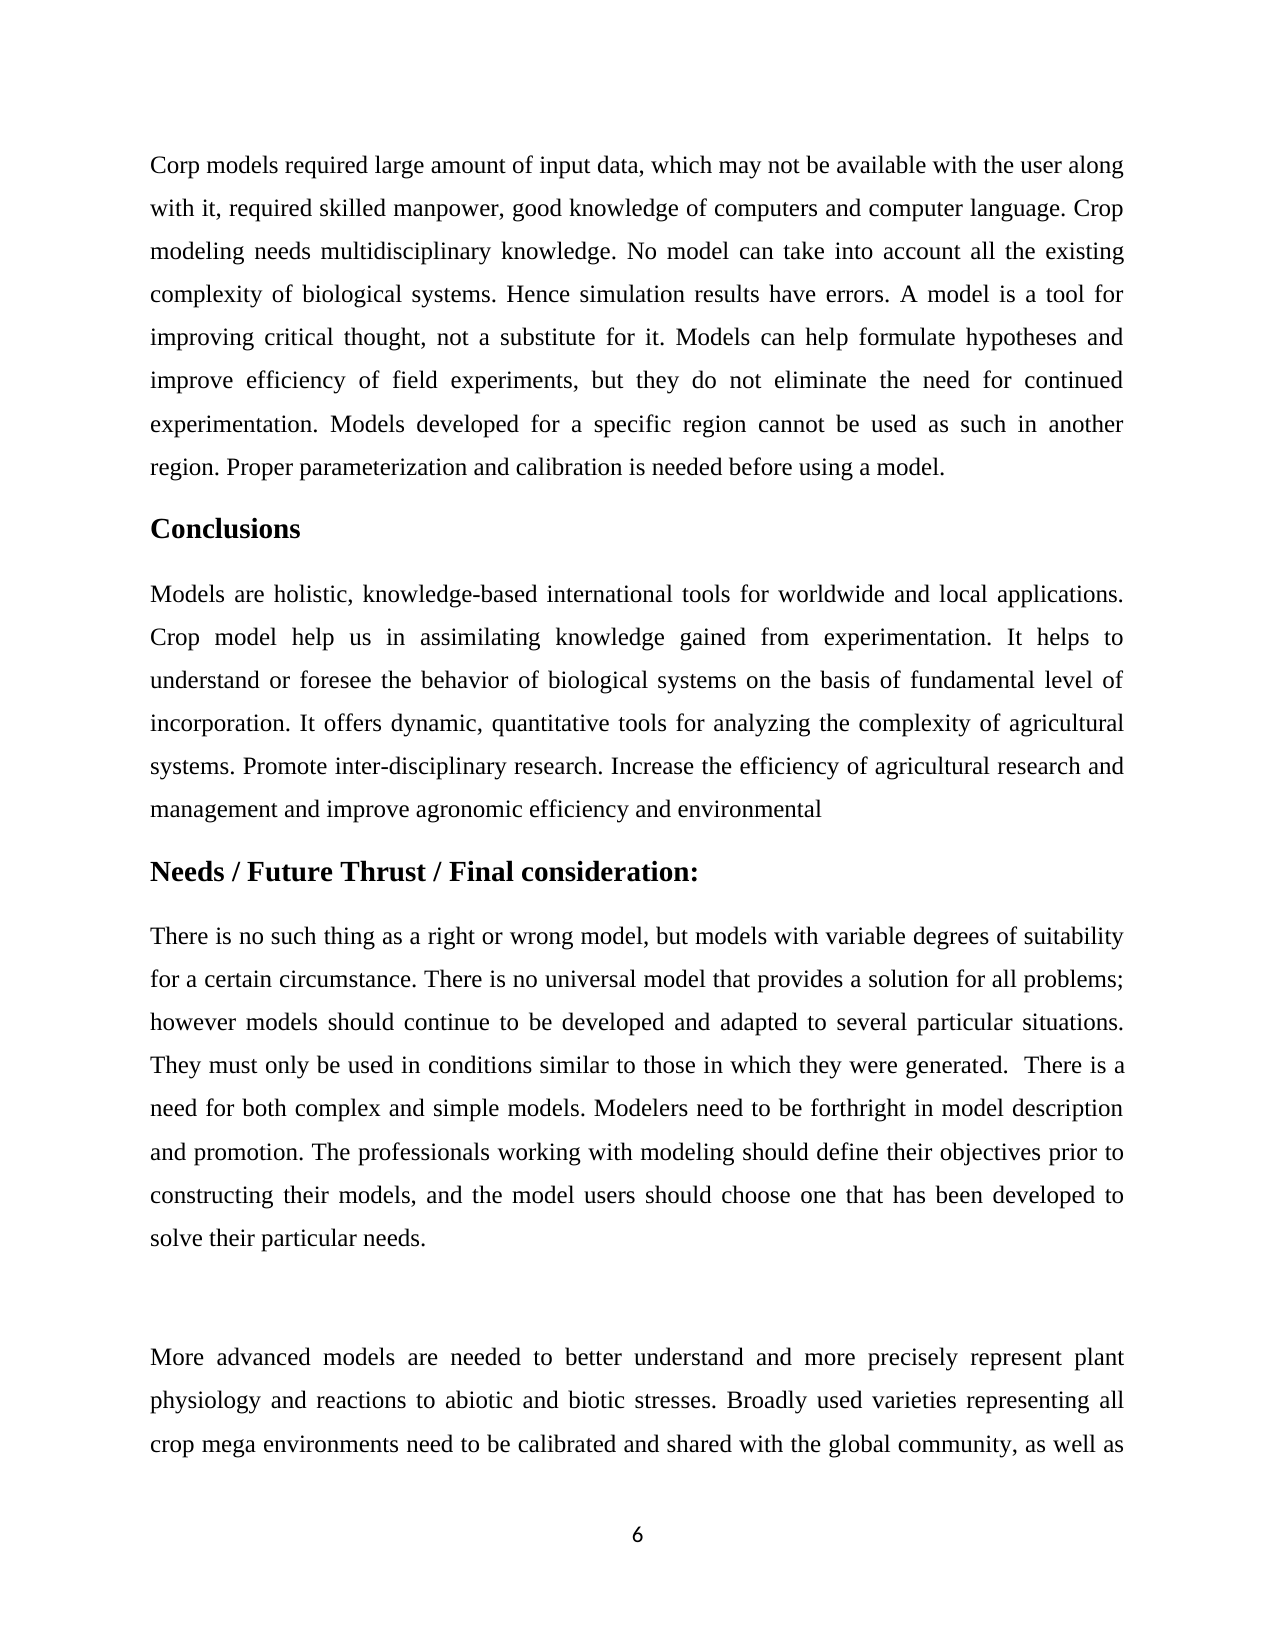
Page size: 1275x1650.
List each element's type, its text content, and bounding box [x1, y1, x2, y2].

text Corp models required large amount of input data, which may not be available with the user along with it, required skilled manpower, good knowledge of computers and computer language. Crop modeling needs multidisciplinary knowledge. No model can take into account all the existing complexity of biological systems. Hence simulation results have errors. A model is a tool for improving critical thought, not a substitute for it. Models can help formulate hypotheses and improve efficiency of field experiments, but they do not eliminate the need for continued experimentation. Models developed for a specific region cannot be used as such in another region. Proper parameterization and calibration is needed before using a model. [150, 150, 1125, 481]
text There is no such thing as a right or wrong model, but models with variable degrees of suitability for a certain circumstance. There is no universal model that provides a solution for all problems; however models should continue to be developed and adapted to several particular situations. They must only be used in conditions similar to those in which they were generated. There is a need for both complex and simple models. Modelers need to be forthright in model description and promotion. The professionals working with modeling should define their objectives prior to constructing their models, and the model users should choose one that has been developed to solve their particular needs. [150, 921, 1125, 1252]
text Conclusions [150, 512, 1125, 545]
text Needs / Future Thrust / Final consideration: [150, 854, 1125, 888]
text Models are holistic, knowledge-based international tools for worldwide and local applications. Crop model help us in assimilating knowledge gained from experimentation. It helps to understand or foresee the behavior of biological systems on the basis of fundamental level of incorporation. It offers dynamic, quantitative tools for analyzing the complexity of agricultural systems. Promote inter-disciplinary research. Increase the efficiency of agricultural research and management and improve agronomic efficiency and environmental [150, 579, 1125, 823]
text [150, 1342, 1125, 1457]
